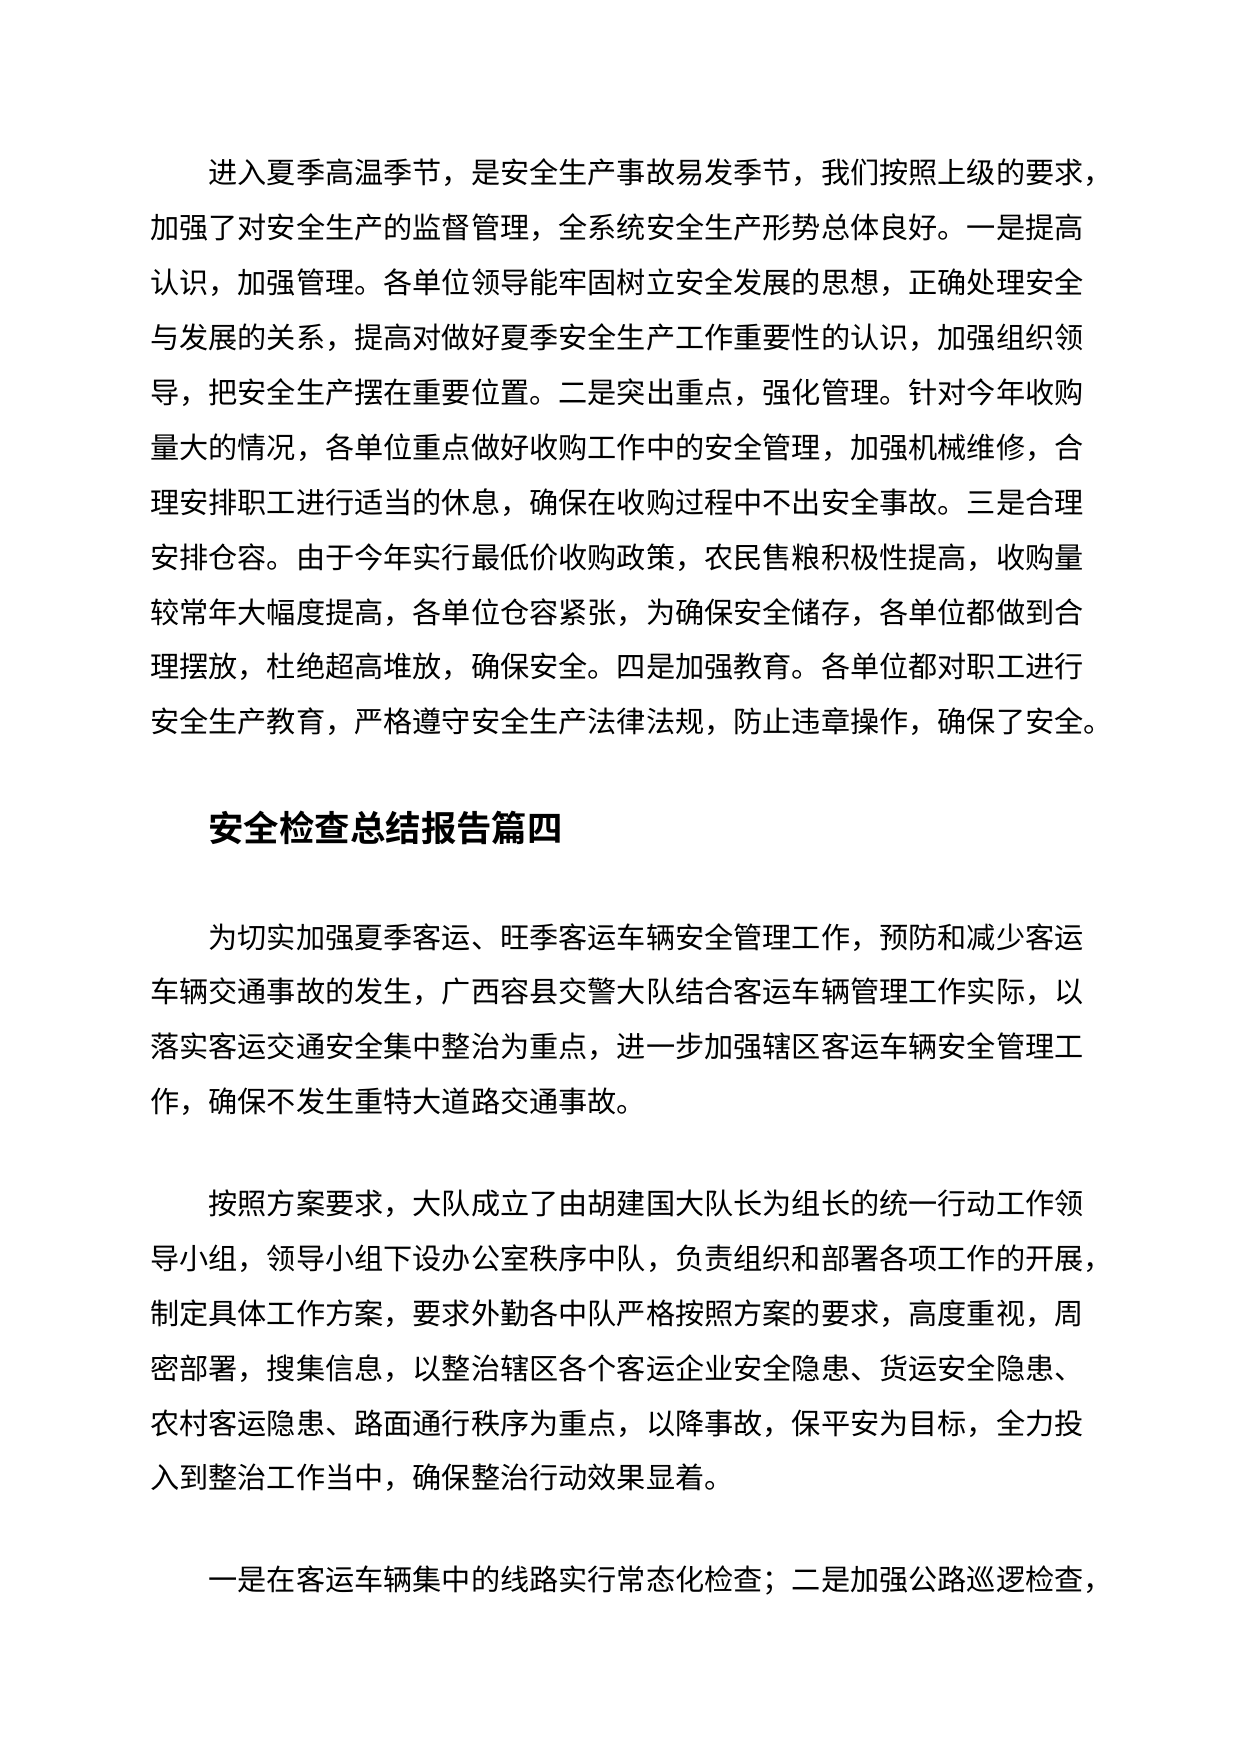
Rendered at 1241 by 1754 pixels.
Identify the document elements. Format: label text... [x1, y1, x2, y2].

text 进入夏季高温季节，是安全生产事故易发季节，我们按照上级的要求，加强了对安全生产的监督管理，全系统安全生产形势总体良好。一是提高认识，加强管理。各单位领导能牢固树立安全发展的思想，正确处理安全与发展的关系，提高对做好夏季安全生产工作重要性的认识，加强组织领导，把安全生产摆在重要位置。二是突出重点，强化管理。针对今年收购量大的情况，各单位重点做好收购工作中的安全管理，加强机械维修，合理安排职工进行适当的休息，确保在收购过程中不出安全事故。三是合理安排仓容。由于今年实行最低价收购政策，农民售粮积极性提高，收购量较常年大幅度提高，各单位仓容紧张，为确保安全储存，各单位都做到合理摆放，杜绝超高堆放，确保安全。四是加强教育。各单位都对职工进行安全生产教育，严格遵守安全生产法律法规，防止违章操作，确保了安全。 [150, 150, 1090, 741]
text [150, 1557, 1090, 1599]
text 按照方案要求，大队成立了由胡建国大队长为组长的统一行动工作领导小组，领导小组下设办公室秩序中队，负责组织和部署各项工作的开展，制定具体工作方案，要求外勤各中队严格按照方案的要求，高度重视，周密部署，搜集信息，以整治辖区各个客运企业安全隐患、货运安全隐患、农村客运隐患、路面通行秩序为重点，以降事故，保平安为目标，全力投入到整治工作当中，确保整治行动效果显着。 [150, 1181, 1090, 1497]
text 为切实加强夏季客运、旺季客运车辆安全管理工作，预防和减少客运车辆交通事故的发生，广西容县交警大队结合客运车辆管理工作实际，以落实客运交通安全集中整治为重点，进一步加强辖区客运车辆安全管理工作，确保不发生重特大道路交通事故。 [150, 914, 1090, 1121]
text 安全检查总结报告篇四 [150, 801, 1090, 852]
